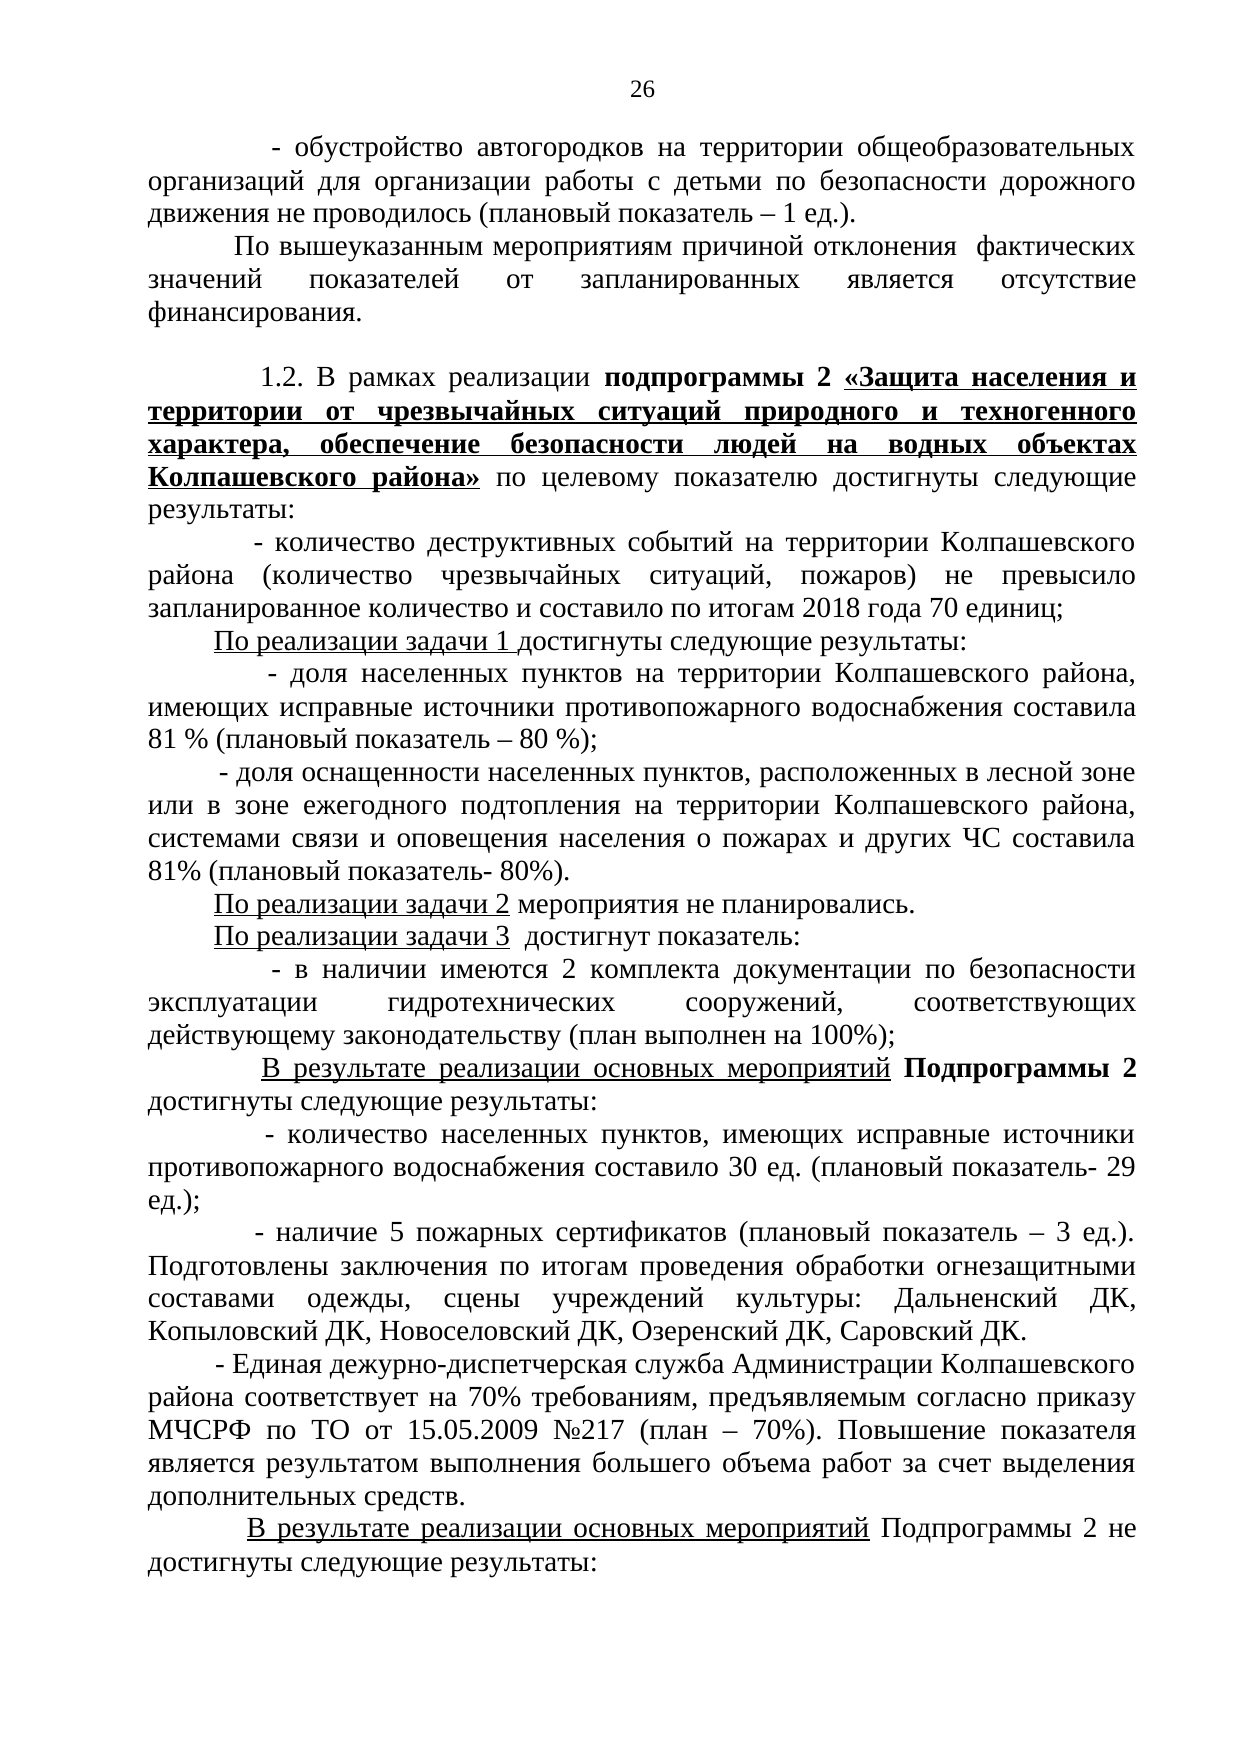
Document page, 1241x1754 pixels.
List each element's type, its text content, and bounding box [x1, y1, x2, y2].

text 1.2. В рамках реализации подпрограммы 2 «Защита населения и территории от чрезвычайных ситуаций природного и техногенного характера, обеспечение безопасности людей на водных объектах Колпашевского района» по целевому показателю достигнуты следующие результаты: [148, 361, 1137, 422]
text В результате реализации основных мероприятий Подпрограммы 2 достигнуты следующие результаты: [148, 1051, 1137, 1117]
text - наличие 5 пожарных сертификатов (плановый показатель – 3 ед.). Подготовлены заключения по итогам проведения обработки огнезащитными составами одежды, сцены учреждений культуры: Дальненский ДК, Копыловский ДК, Новоселовский ДК, Озеренский ДК, Саровский ДК. [148, 1215, 1137, 1347]
text По реализации задачи 3 достигнут показатель: [148, 919, 1137, 952]
text 1.2. В рамках реализации подпрограммы 2 «Защита населения и территории от чрезвычайных ситуаций природного и техногенного характера, обеспечение безопасности людей на водных объектах Колпашевского района» по целевому показателю достигнуты следующие результаты: [148, 424, 1137, 455]
text - обустройство автогородков на территории общеобразовательных организаций для организации работы с детьми по безопасности дорожного движения не проводилось (плановый показатель – 1 ед.). [148, 131, 1137, 229]
text По реализации задачи 2 мероприятия не планировались. [148, 887, 1137, 919]
text - Единая дежурно-диспетчерская служба Администрации Колпашевского района соответствует на 70% требованиям, предъявляемым согласно приказу МЧСРФ по ТО от 15.05.2009 №217 (план – 70%). Повышение показателя является результатом выполнения большего объема работ за счет выделения дополнительных средств. [148, 1347, 1137, 1511]
text В результате реализации основных мероприятий Подпрограммы 2 не достигнуты следующие результаты: [148, 1511, 1137, 1577]
text - количество населенных пунктов, имеющих исправные источники противопожарного водоснабжения составило 30 ед. (плановый показатель- 29 ед.); [148, 1117, 1137, 1215]
text По реализации задачи 1 достигнуты следующие результаты: [148, 624, 1137, 657]
text По вышеуказанным мероприятиям причиной отклонения фактических значений показателей от запланированных является отсутствие финансирования. [148, 229, 1137, 328]
text - доля оснащенности населенных пунктов, расположенных в лесной зоне или в зоне ежегодного подтопления на территории Колпашевского района, системами связи и оповещения населения о пожарах и других ЧС составила 81% (плановый показатель- 80%). [148, 755, 1137, 887]
text - доля населенных пунктов на территории Колпашевского района, имеющих исправные источники противопожарного водоснабжения составила 81 % (плановый показатель – 80 %); [148, 657, 1137, 755]
text - количество деструктивных событий на территории Колпашевского района (количество чрезвычайных ситуаций, пожаров) не превысило запланированное количество и составило по итогам 2018 года 70 единиц; [148, 525, 1137, 624]
text - в наличии имеются 2 комплекта документации по безопасности эксплуатации гидротехнических сооружений, соответствующих действующему законодательству (план выполнен на 100%); [148, 952, 1137, 1051]
text 1.2. В рамках реализации подпрограммы 2 «Защита населения и территории от чрезвычайных ситуаций природного и техногенного характера, обеспечение безопасности людей на водных объектах Колпашевского района» по целевому показателю достигнуты следующие результаты: [148, 456, 1137, 525]
